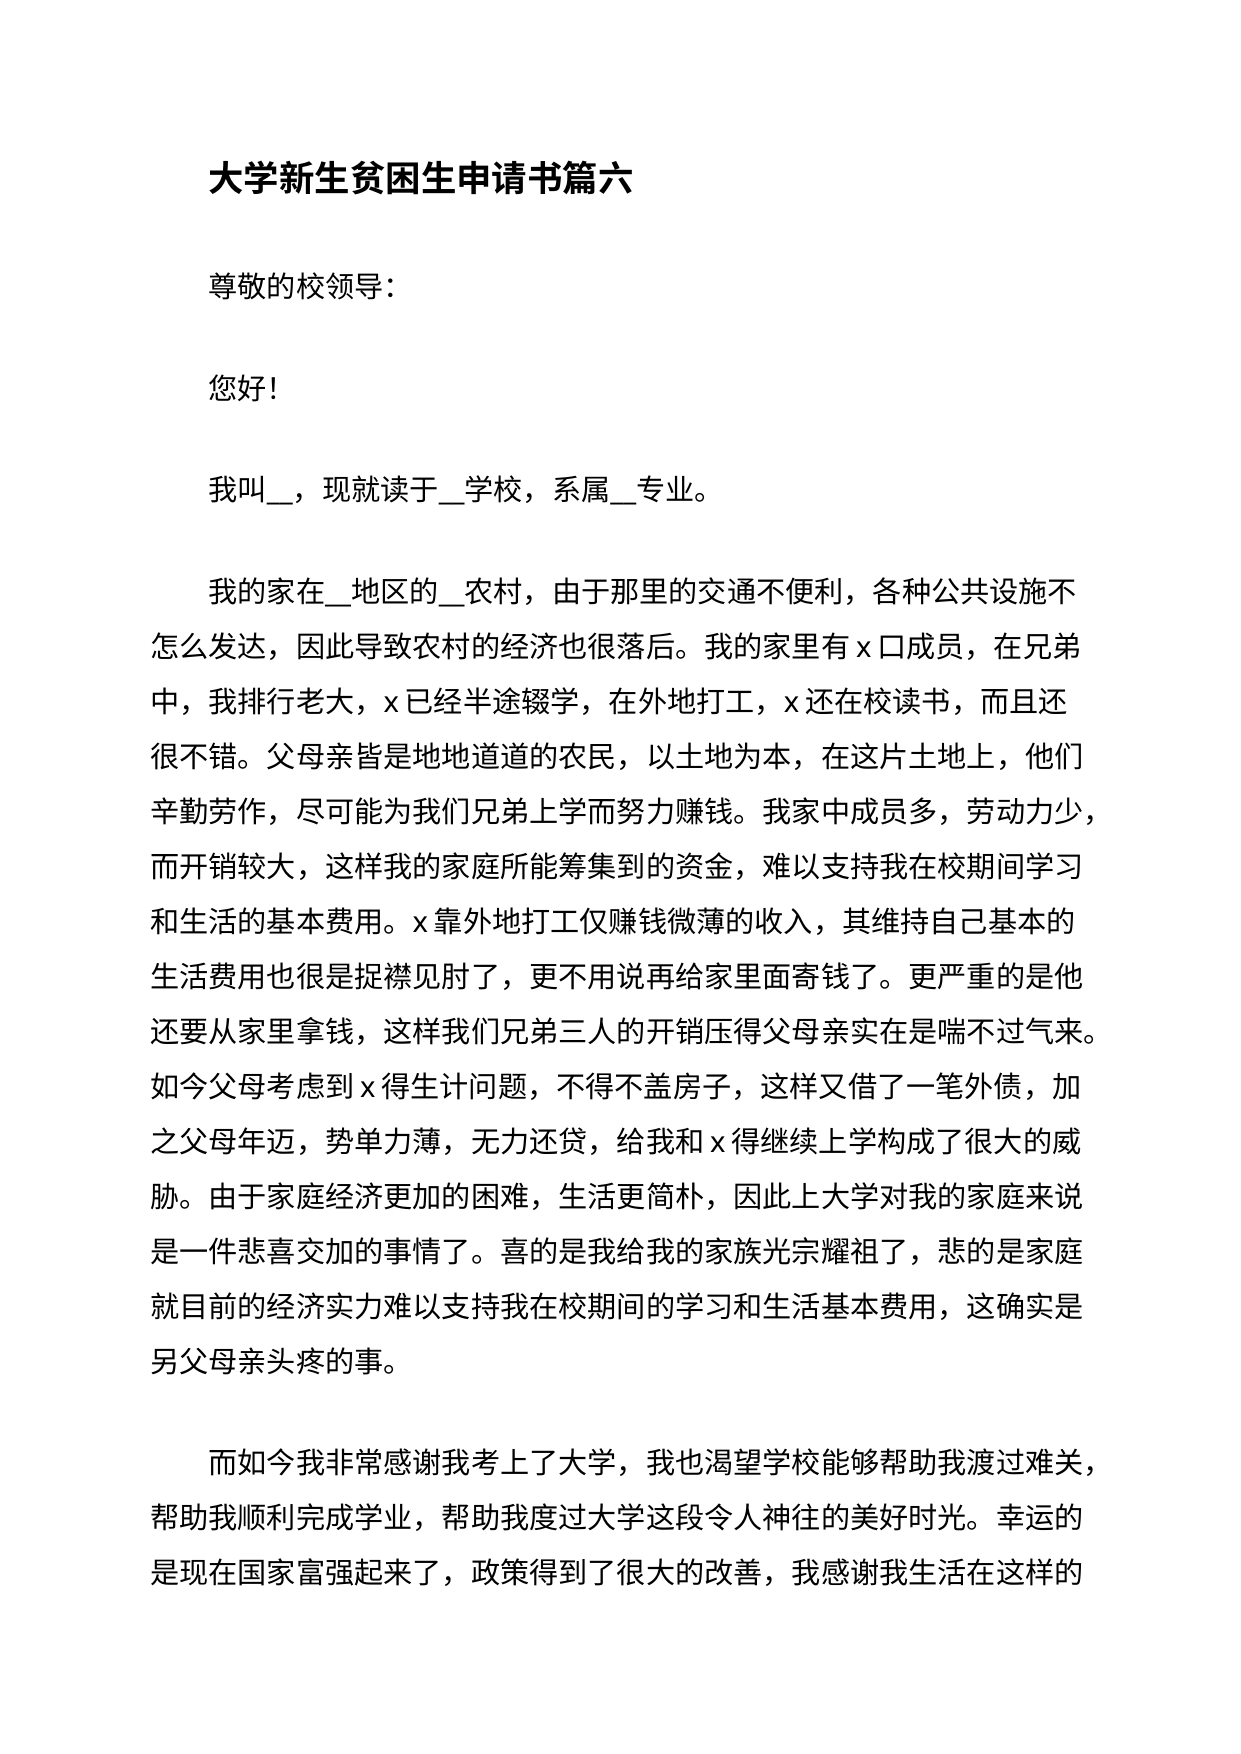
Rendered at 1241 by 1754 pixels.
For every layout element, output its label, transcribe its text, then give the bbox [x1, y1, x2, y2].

text 我叫__，现就读于__学校，系属__专业。 [150, 467, 1090, 509]
text 您好！ [150, 365, 1090, 407]
text 我的家在__地区的__农村，由于那里的交通不便利，各种公共设施不怎么发达，因此导致农村的经济也很落后。我的家里有x口成员，在兄弟中，我排行老大，x已经半途辍学，在外地打工，x还在校读书，而且还很不错。父母亲皆是地地道道的农民，以土地为本，在这片土地上，他们辛勤劳作，尽可能为我们兄弟上学而努力赚钱。我家中成员多，劳动力少，而开销较大，这样我的家庭所能筹集到的资金，难以支持我在校期间学习和生活的基本费用。x靠外地打工仅赚钱微薄的收入，其维持自己基本的生活费用也很是捉襟见肘了，更不用说再给家里面寄钱了。更严重的是他还要从家里拿钱，这样我们兄弟三人的开销压得父母亲实在是喘不过气来。如今父母考虑到x得生计问题，不得不盖房子，这样又借了一笔外债，加之父母年迈，势单力薄，无力还贷，给我和x得继续上学构成了很大的威胁。由于家庭经济更加的困难，生活更简朴，因此上大学对我的家庭来说是一件悲喜交加的事情了。喜的是我给我的家族光宗耀祖了，悲的是家庭就目前的经济实力难以支持我在校期间的学习和生活基本费用，这确实是另父母亲头疼的事。 [150, 569, 1090, 1380]
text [150, 1440, 1090, 1592]
text 尊敬的校领导： [150, 263, 1090, 306]
text 大学新生贫困生申请书篇六 [150, 150, 1090, 201]
